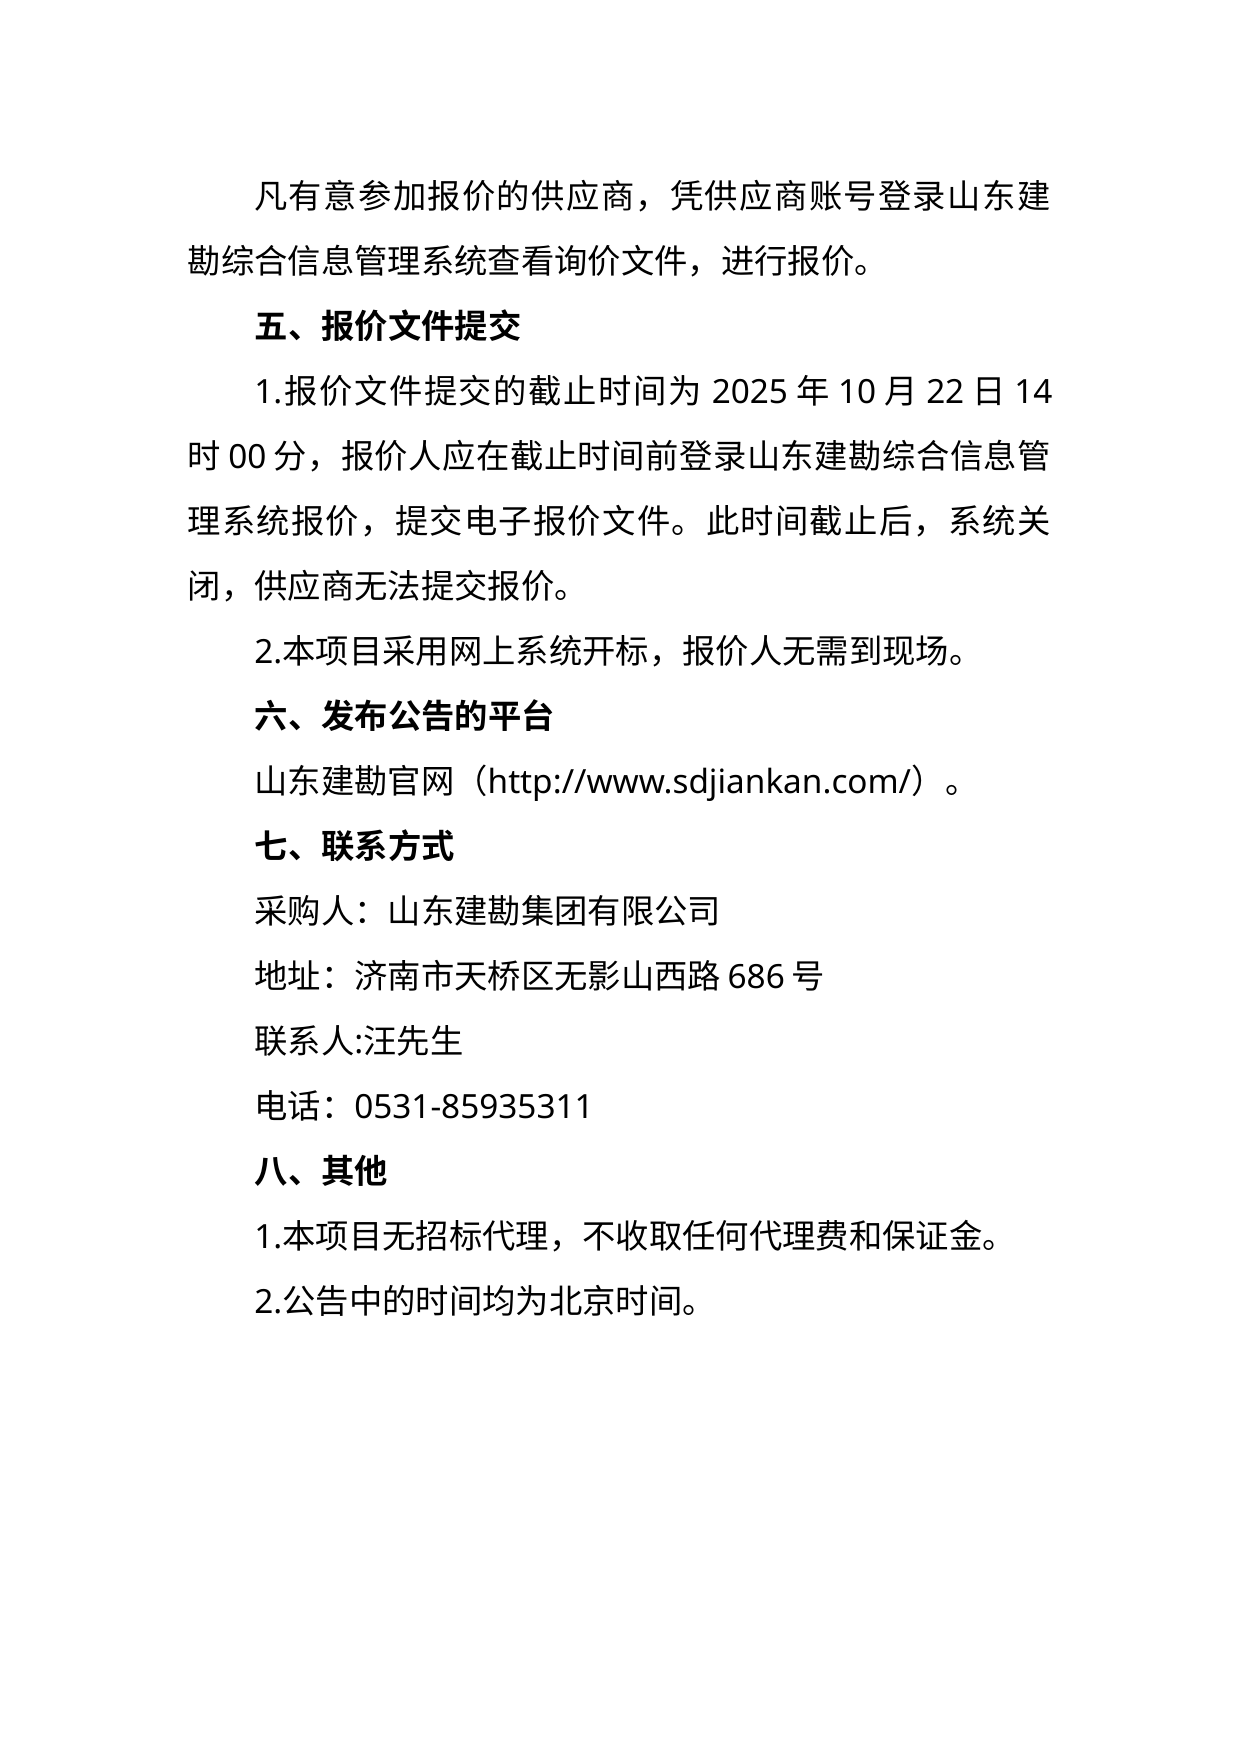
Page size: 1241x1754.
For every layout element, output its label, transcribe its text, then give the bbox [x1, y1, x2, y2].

text 2.本项目采用网上系统开标，报价人无需到现场。 [187, 617, 1053, 682]
text 2.公告中的时间均为北京时间。 [187, 1267, 1053, 1332]
text 1.本项目无招标代理，不收取任何代理费和保证金。 [187, 1202, 1053, 1267]
text 采购人：山东建勘集团有限公司 [187, 877, 1053, 942]
text 凡有意参加报价的供应商，凭供应商账号登录山东建勘综合信息管理系统查看询价文件，进行报价。 [187, 162, 1053, 292]
text 山东建勘官网（http://www.sdjiankan.com/）。 [187, 747, 1053, 812]
text 七、联系方式 [187, 812, 1053, 877]
text 电话：0531-85935311 [187, 1072, 1053, 1137]
text 地址：济南市天桥区无影山西路686号 [187, 942, 1053, 1007]
text 八、其他 [187, 1137, 1053, 1202]
text 六、发布公告的平台 [187, 682, 1053, 747]
text 联系人:汪先生 [187, 1007, 1053, 1072]
text 1.报价文件提交的截止时间为2025年10月22日14时00分，报价人应在截止时间前登录山东建勘综合信息管理系统报价，提交电子报价文件。此时间截止后，系统关闭，供应商无法提交报价。 [187, 357, 1053, 617]
text 五、报价文件提交 [187, 292, 1053, 357]
